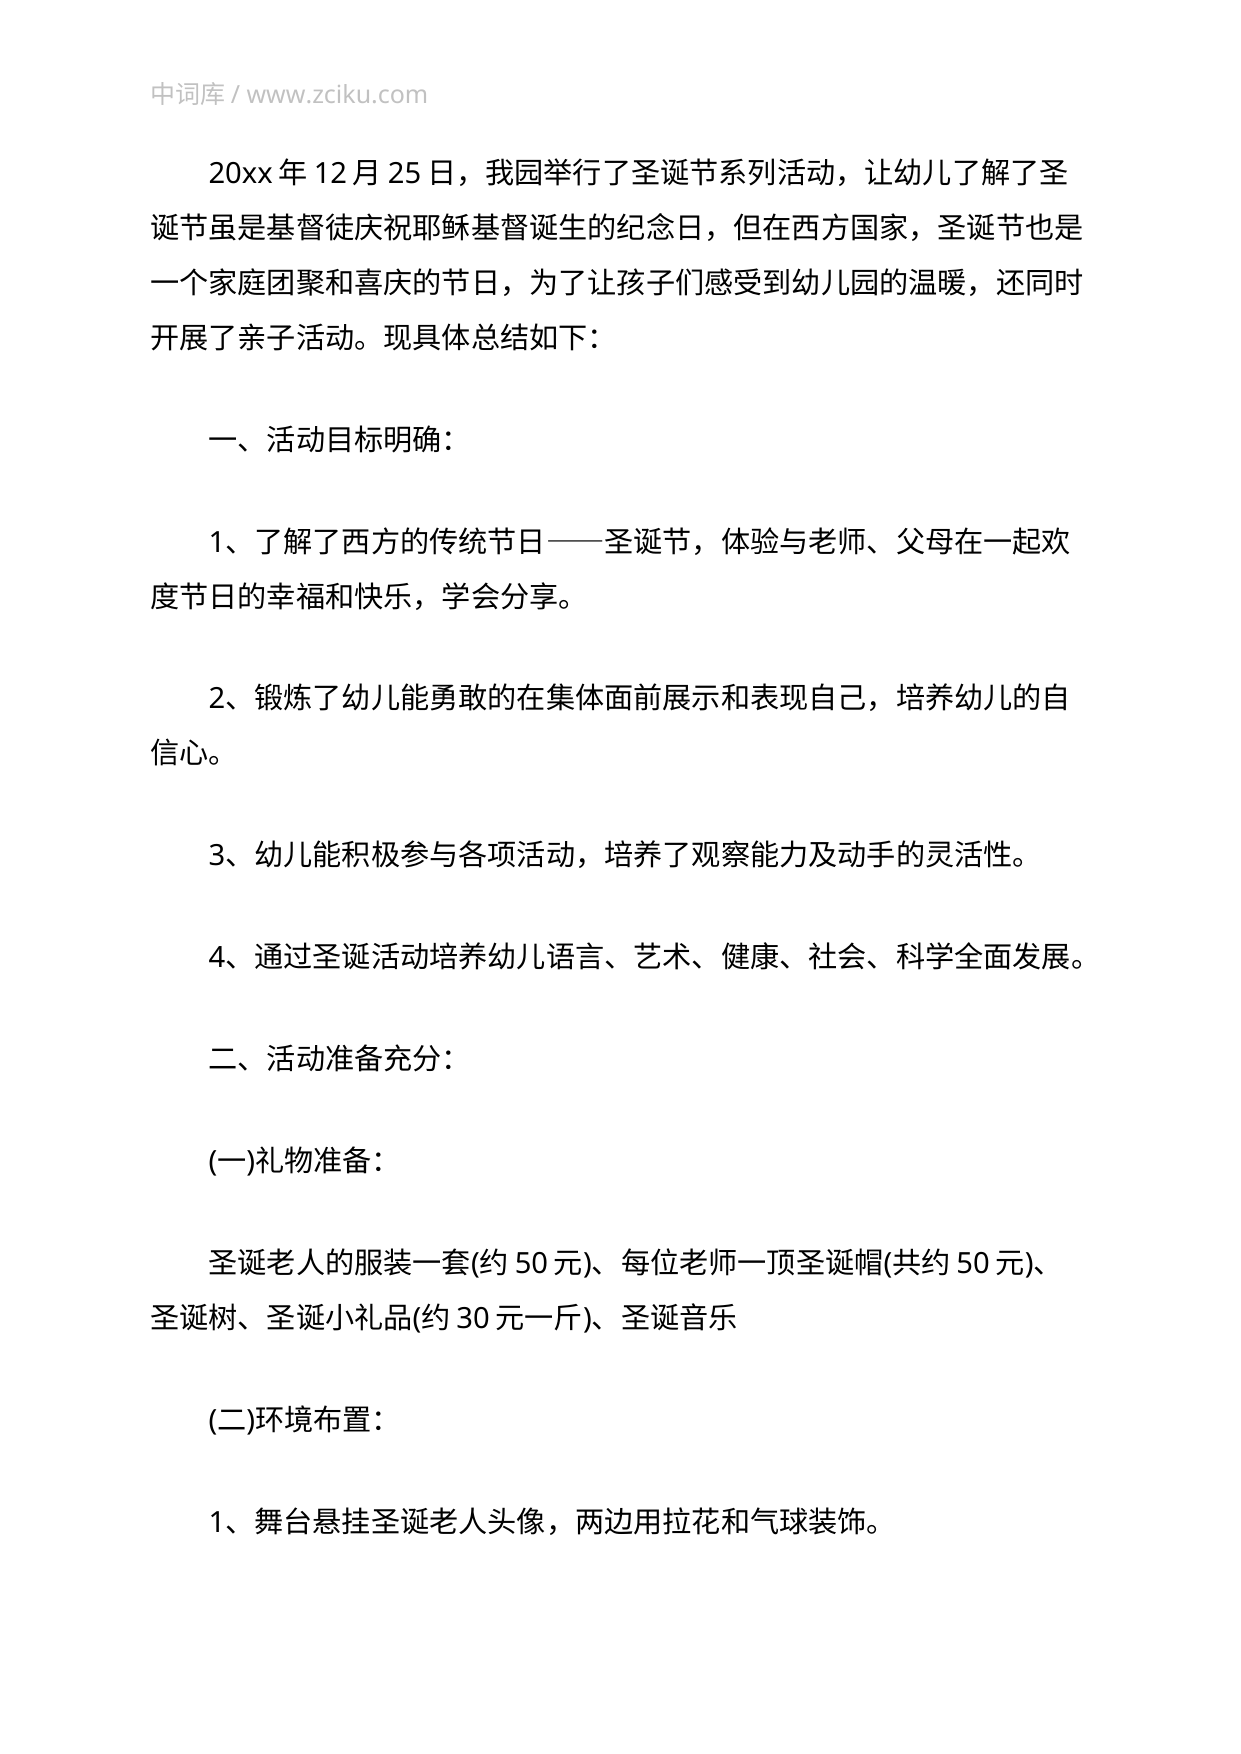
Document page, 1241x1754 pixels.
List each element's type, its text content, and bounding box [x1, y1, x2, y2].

text (一)礼物准备： [150, 1138, 1090, 1180]
text 1、了解了西方的传统节日——圣诞节，体验与老师、父母在一起欢度节日的幸福和快乐，学会分享。 [150, 518, 1090, 616]
text 一、活动目标明确： [150, 417, 1090, 459]
text 二、活动准备充分： [150, 1036, 1090, 1078]
text 1、舞台悬挂圣诞老人头像，两边用拉花和气球装饰。 [150, 1498, 1090, 1541]
text (二)环境布置： [150, 1397, 1090, 1439]
text 20xx年12月25日，我园举行了圣诞节系列活动，让幼儿了解了圣诞节虽是基督徒庆祝耶稣基督诞生的纪念日，但在西方国家，圣诞节也是一个家庭团聚和喜庆的节日，为了让孩子们感受到幼儿园的温暖，还同时开展了亲子活动。现具体总结如下： [150, 150, 1090, 357]
text 4、通过圣诞活动培养幼儿语言、艺术、健康、社会、科学全面发展。 [150, 934, 1090, 976]
text 圣诞老人的服装一套(约50元)、每位老师一顶圣诞帽(共约50元)、圣诞树、圣诞小礼品(约30元一斤)、圣诞音乐 [150, 1239, 1090, 1337]
text 3、幼儿能积极参与各项活动，培养了观察能力及动手的灵活性。 [150, 832, 1090, 874]
text 2、锻炼了幼儿能勇敢的在集体面前展示和表现自己，培养幼儿的自信心。 [150, 675, 1090, 772]
